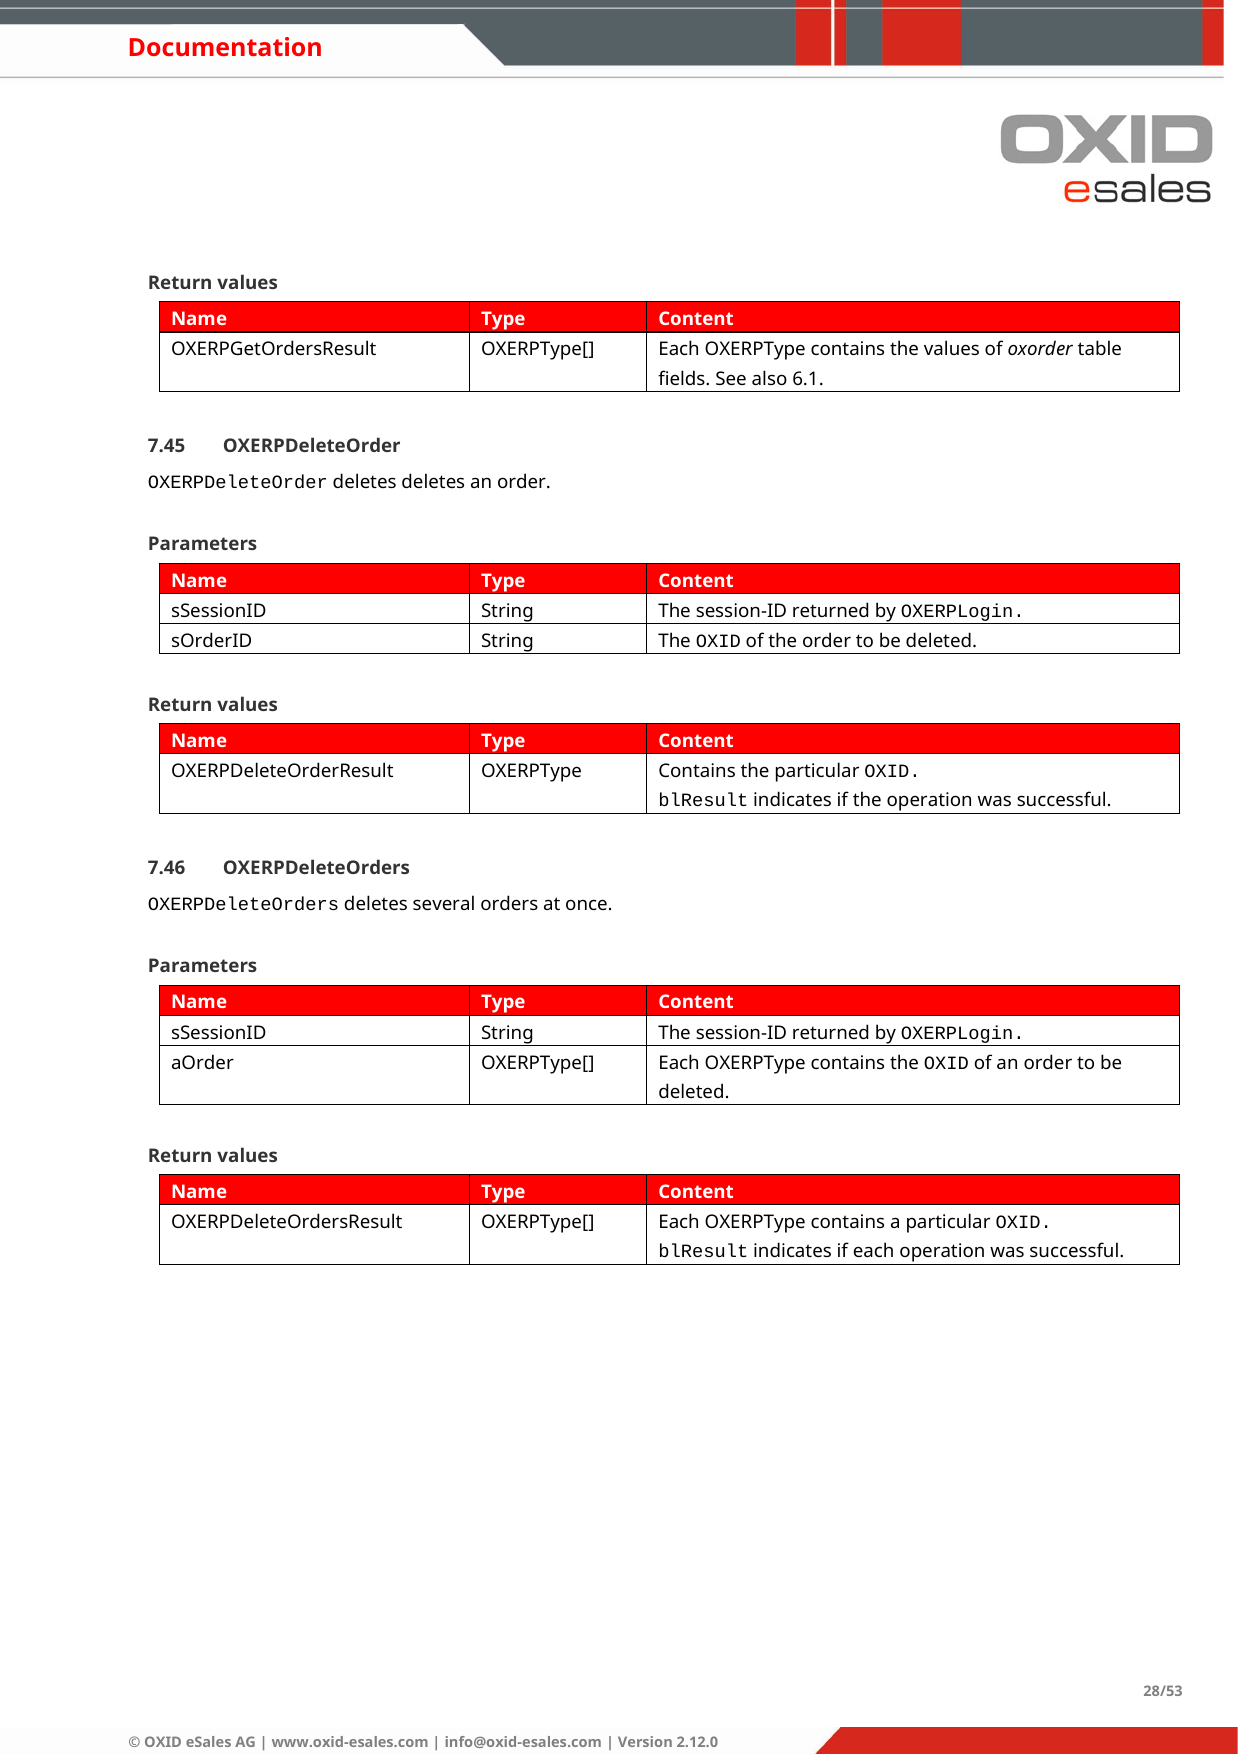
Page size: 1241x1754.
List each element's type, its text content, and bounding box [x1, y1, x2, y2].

table_cell OXERPDeleteOrderResult [160, 754, 469, 813]
table_cell Each OXERPType contains the OXID of an order to be deleted. [647, 1046, 1179, 1104]
table_header Type [470, 1175, 646, 1204]
table_cell OXERPType[] [470, 1205, 646, 1264]
table_header Name [160, 302, 469, 331]
table_cell OXERPDeleteOrdersResult [160, 1205, 469, 1264]
table_cell OXERPGetOrdersResult [160, 333, 469, 391]
table_header Content [647, 1175, 1179, 1204]
table_cell String [470, 624, 646, 653]
table_header Name [160, 986, 469, 1015]
text OXERPDeleteOrder deletes deletes an order. [148, 465, 1152, 494]
table_header Content [647, 724, 1179, 753]
subtitle Parameters [148, 527, 1152, 556]
table_cell The session-ID returned by OXERPLogin. [647, 1016, 1179, 1045]
table_header Content [647, 564, 1179, 593]
table_header Content [647, 986, 1179, 1015]
table_header Content [647, 302, 1179, 331]
subtitle OXERPDeleteOrder [148, 429, 1152, 458]
table_header Type [470, 986, 646, 1015]
picture [997, 113, 1216, 206]
subtitle Return values [148, 266, 1152, 295]
picture [0, 0, 1224, 83]
subtitle Return values [148, 1139, 1152, 1168]
table_cell Contains the particular OXID. blResult indicates if the operation was successful. [647, 754, 1179, 813]
table_cell Each OXERPType contains a particular OXID. blResult indicates if each operation was successful. [647, 1205, 1179, 1264]
subtitle Parameters [148, 949, 1152, 978]
picture [0, 1727, 1238, 1754]
table_cell Each OXERPType contains the values of oxorder table fields. See also 6.1. [647, 333, 1179, 391]
text OXERPDeleteOrders deletes several orders at once. [148, 887, 1152, 916]
subtitle Return values [148, 688, 1152, 717]
table_cell sOrderID [160, 624, 469, 653]
subtitle OXERPDeleteOrders [148, 851, 1152, 880]
table_cell aOrder [160, 1046, 469, 1104]
table_header Name [160, 724, 469, 753]
table_cell String [470, 1016, 646, 1045]
table_header Type [470, 564, 646, 593]
table_header Type [470, 302, 646, 331]
table_cell The OXID of the order to be deleted. [647, 624, 1179, 653]
table_cell OXERPType [470, 754, 646, 813]
table_cell sSessionID [160, 594, 469, 623]
table_cell The session-ID returned by OXERPLogin. [647, 594, 1179, 623]
table_cell sSessionID [160, 1016, 469, 1045]
table_cell OXERPType[] [470, 333, 646, 391]
table_cell String [470, 594, 646, 623]
table_cell OXERPType[] [470, 1046, 646, 1104]
table_header Name [160, 1175, 469, 1204]
table_header Type [470, 724, 646, 753]
table_header Name [160, 564, 469, 593]
